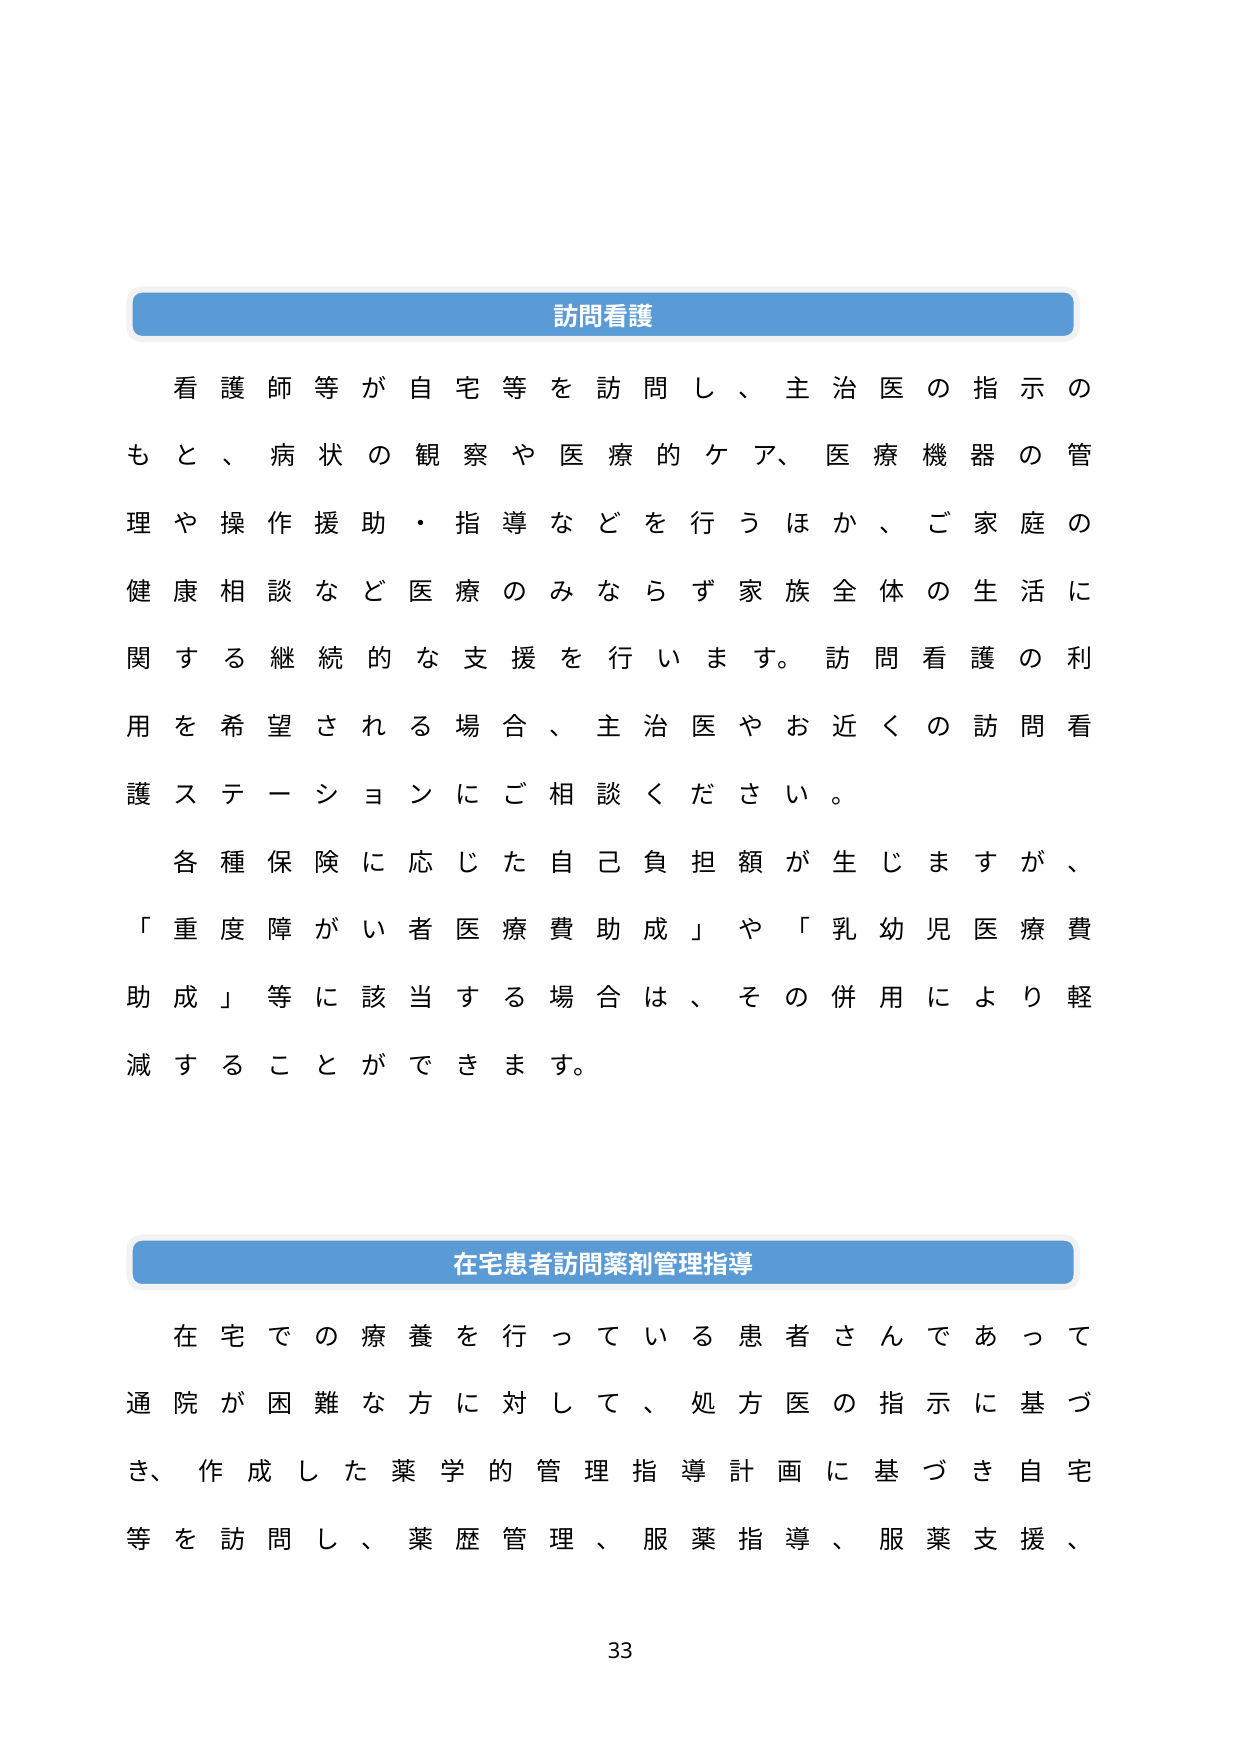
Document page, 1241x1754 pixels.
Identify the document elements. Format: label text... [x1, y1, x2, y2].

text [126, 1301, 1114, 1571]
text 各種保険に応じた自己負担額が生じますが、「重度障がい者医療費助成」や「乳幼児医療費助成」等に該当する場合は、その併用により軽減することができます。 [126, 826, 1114, 1097]
text 看護師等が自宅等を訪問し、主治医の指示のもと、病状の観察や医療的ケア、医療機器の管理や操作援助・指導などを行うほか、ご家庭の健康相談など医療のみならず家族全体の生活に関する継続的な支援を行います。訪問看護の利用を希望される場合、主治医やお近くの訪問看護ステーションにご相談ください。 [126, 352, 1114, 826]
